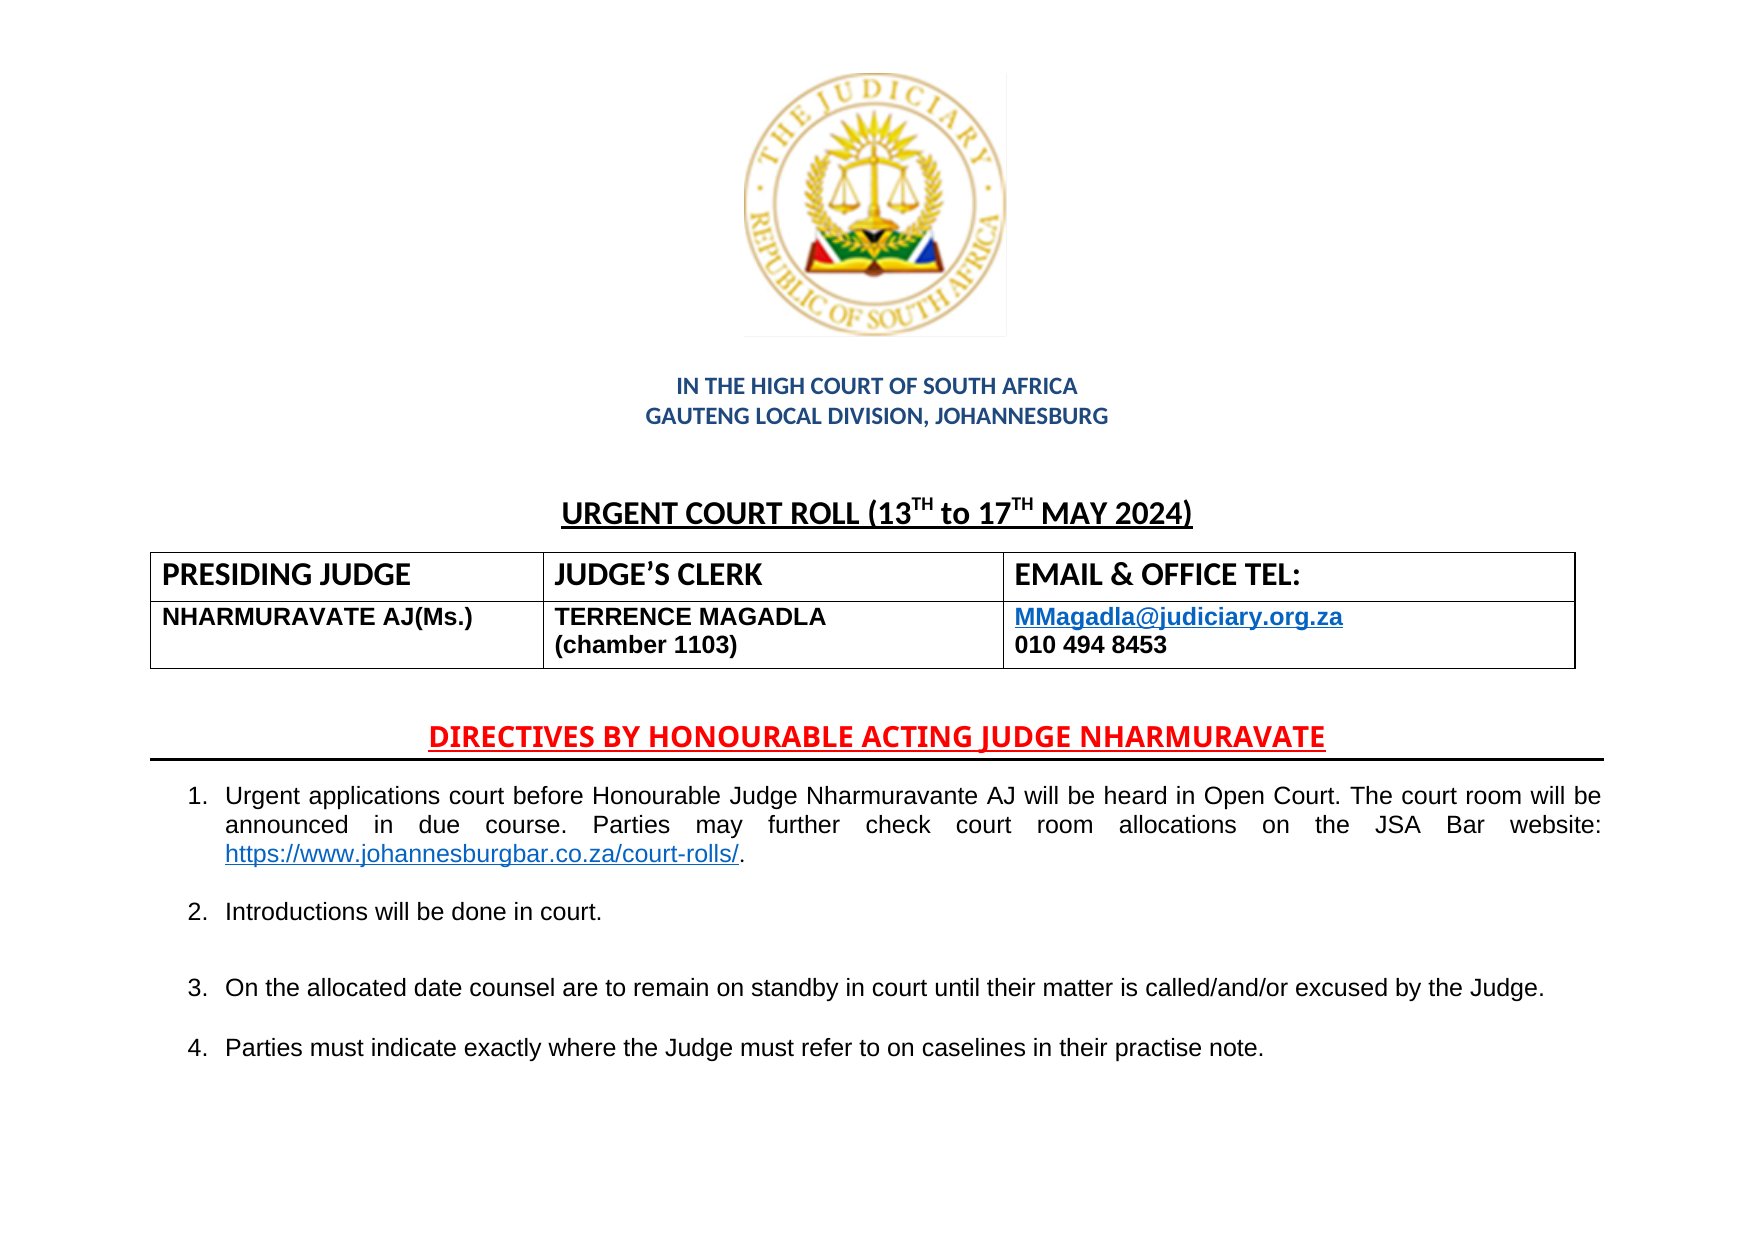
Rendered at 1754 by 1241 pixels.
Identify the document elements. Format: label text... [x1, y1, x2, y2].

table_cell MMagadla@judiciary.org.za 010 494 8453 [1004, 602, 1574, 668]
table_cell NHARMURAVATE AJ(Ms.) [151, 602, 543, 668]
text URGENT COURT ROLL (13TH to 17TH MAY 2024) [150, 492, 1604, 532]
list Parties must indicate exactly where the Judge must refer to on caselines in their practise note. [187, 1033, 1604, 1061]
list On the allocated date counsel are to remain on standby in court until their matter is called/and/or excused by the Judge. [187, 973, 1604, 1002]
text DIRECTIVES BY HONOURABLE ACTING JUDGE NHARMURAVATE [150, 716, 1604, 758]
table_header PRESIDING JUDGE [151, 553, 543, 601]
table_header EMAIL & OFFICE TEL: [1004, 553, 1574, 601]
list Urgent applications court before Honourable Judge Nharmuravante AJ will be heard in Open Court. The court room will be announced in due course. Parties may further check court room allocations on the JSA Bar website: https://www.johannesburgbar.co.za/court-rolls/. [187, 781, 1604, 868]
picture [744, 73, 1010, 340]
table_cell TERRENCE MAGADLA (chamber 1103) [544, 602, 1003, 668]
table_header JUDGE’S CLERK [544, 553, 1003, 601]
list Introductions will be done in court. [187, 896, 1604, 925]
